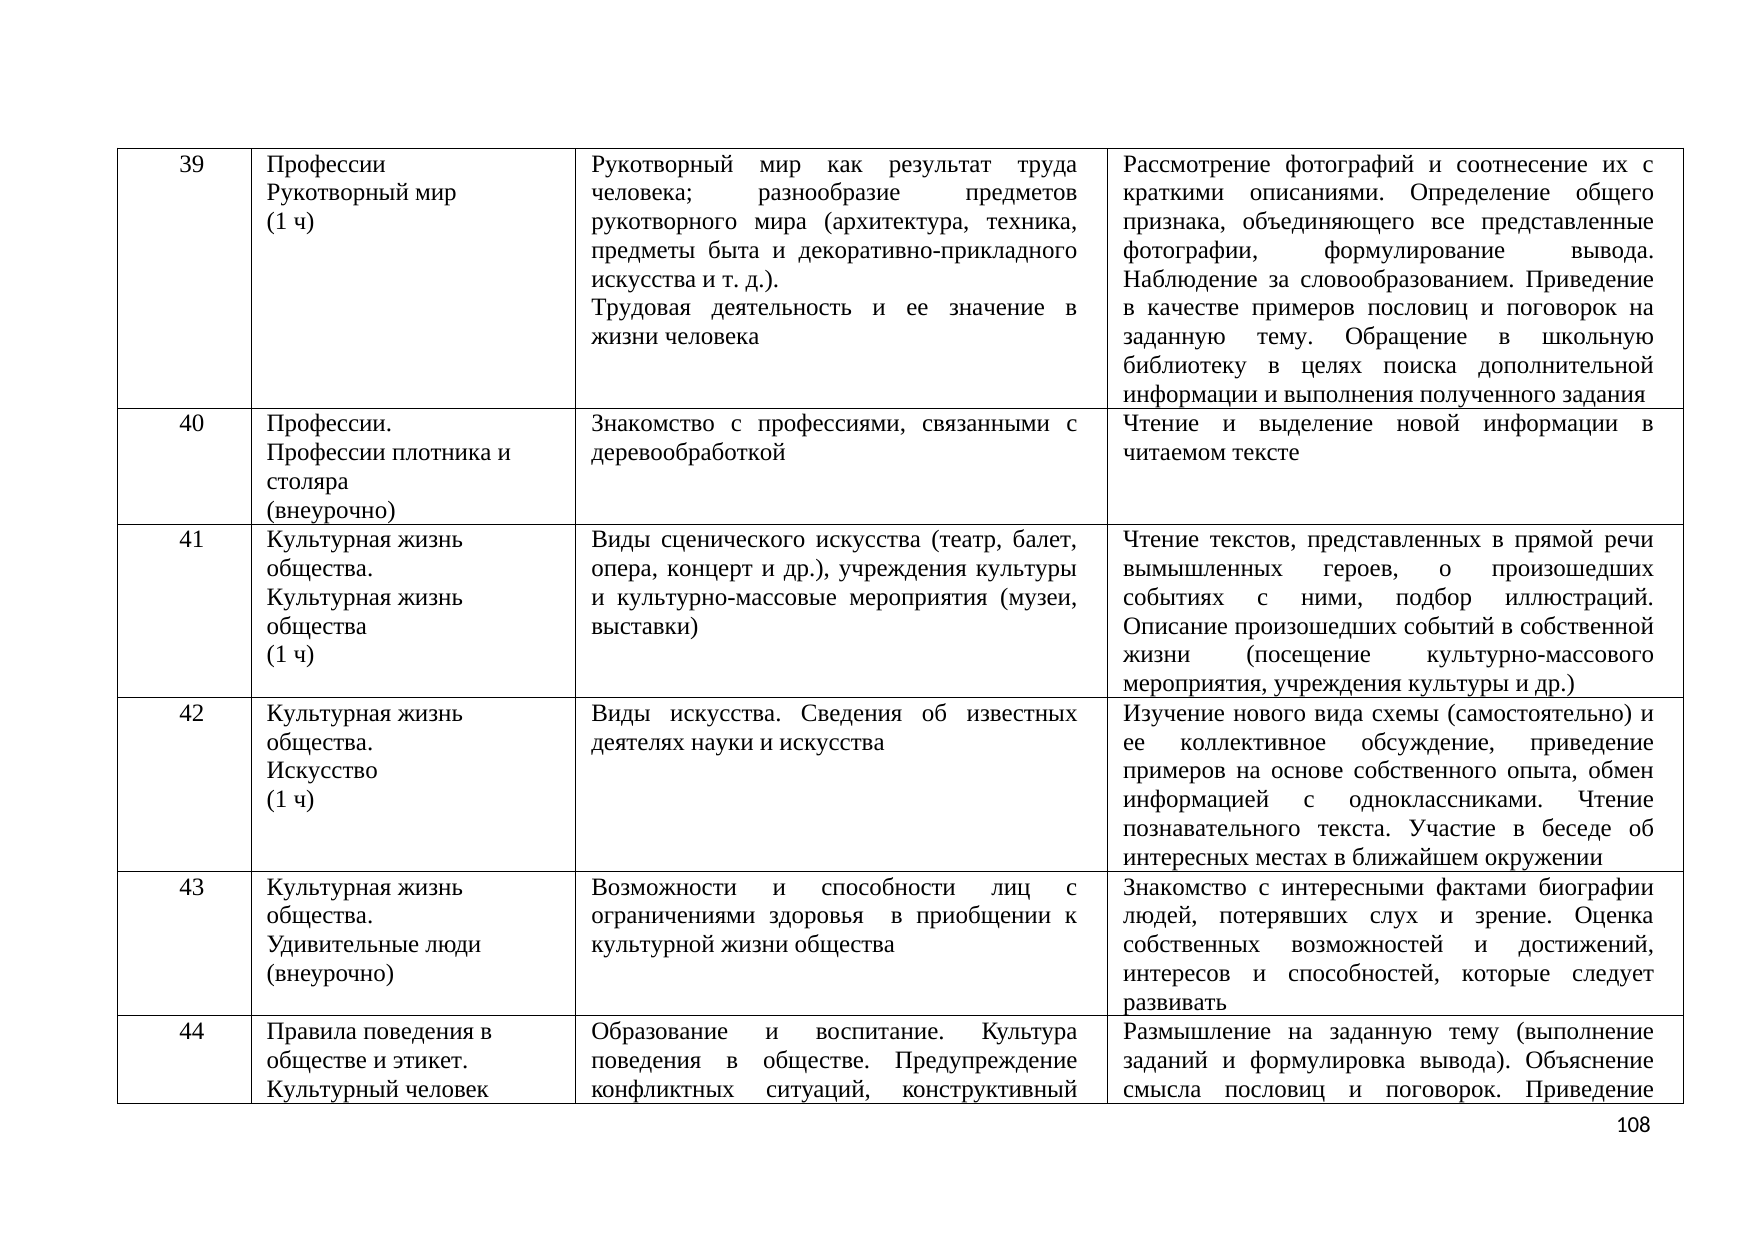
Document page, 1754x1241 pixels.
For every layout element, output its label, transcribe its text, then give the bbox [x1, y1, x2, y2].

table_cell 43 [118, 872, 251, 1015]
table_cell Профессии Рукотворный мир (1 ч) [252, 149, 575, 407]
table_cell 39 [118, 149, 251, 407]
table_cell Знакомство с профессиями, связанными с деревообработкой [576, 409, 1107, 523]
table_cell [1108, 1016, 1683, 1103]
table_cell 41 [118, 525, 251, 697]
table_cell Чтение и выделение новой информации в читаемом тексте [1108, 409, 1683, 523]
table_cell Возможности и способности лиц с ограничениями здоровья в приобщении к культурной жизни общества [576, 872, 1107, 1015]
table_cell Культурная жизнь общества. Культурная жизнь общества (1 ч) [252, 525, 575, 697]
table_cell Рукотворный мир как результат труда человека; разнообразие предметов рукотворного мира (архитектура, техника, предметы быта и декоративно-прикладного искусства и т. д.). Трудовая деятельность и ее значение в жизни человека [576, 149, 1107, 407]
table_cell Культурная жизнь общества. Удивительные люди (внеурочно) [252, 872, 575, 1015]
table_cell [252, 1016, 575, 1103]
table_cell Знакомство с интересными фактами биографии людей, потерявших слух и зрение. Оценка собственных возможностей и достижений, интересов и способностей, которые следует развивать [1108, 872, 1683, 1015]
table_cell Виды искусства. Сведения об известных деятелях науки и искусства [576, 698, 1107, 871]
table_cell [576, 1016, 1107, 1103]
table_cell Виды сценического искусства (театр, балет, опера, концерт и др.), учреждения культуры и культурно-массовые мероприятия (музеи, выставки) [576, 525, 1107, 697]
table_cell Чтение текстов, представленных в прямой речи вымышленных героев, о произошедших событиях с ними, подбор иллюстраций. Описание произошедших событий в собственной жизни (посещение культурно-массового мероприятия, учреждения культуры и др.) [1108, 525, 1683, 697]
table_cell 42 [118, 698, 251, 871]
table_cell Профессии. Профессии плотника и столяра (внеурочно) [252, 409, 575, 523]
table_cell 40 [118, 409, 251, 523]
table_cell Рассмотрение фотографий и соотнесение их с краткими описаниями. Определение общего признака, объединяющего все представленные фотографии, формулирование вывода. Наблюдение за словообразованием. Приведение в качестве примеров пословиц и поговорок на заданную тему. Обращение в школьную библиотеку в целях поиска дополнительной информации и выполнения полученного задания [1108, 149, 1683, 407]
table_cell Изучение нового вида схемы (самостоятельно) и ее коллективное обсуждение, приведение примеров на основе собственного опыта, обмен информацией с одноклассниками. Чтение познавательного текста. Участие в беседе об интересных местах в ближайшем окружении [1108, 698, 1683, 871]
table_cell Культурная жизнь общества. Искусство (1 ч) [252, 698, 575, 871]
table_cell 44 [118, 1016, 251, 1103]
